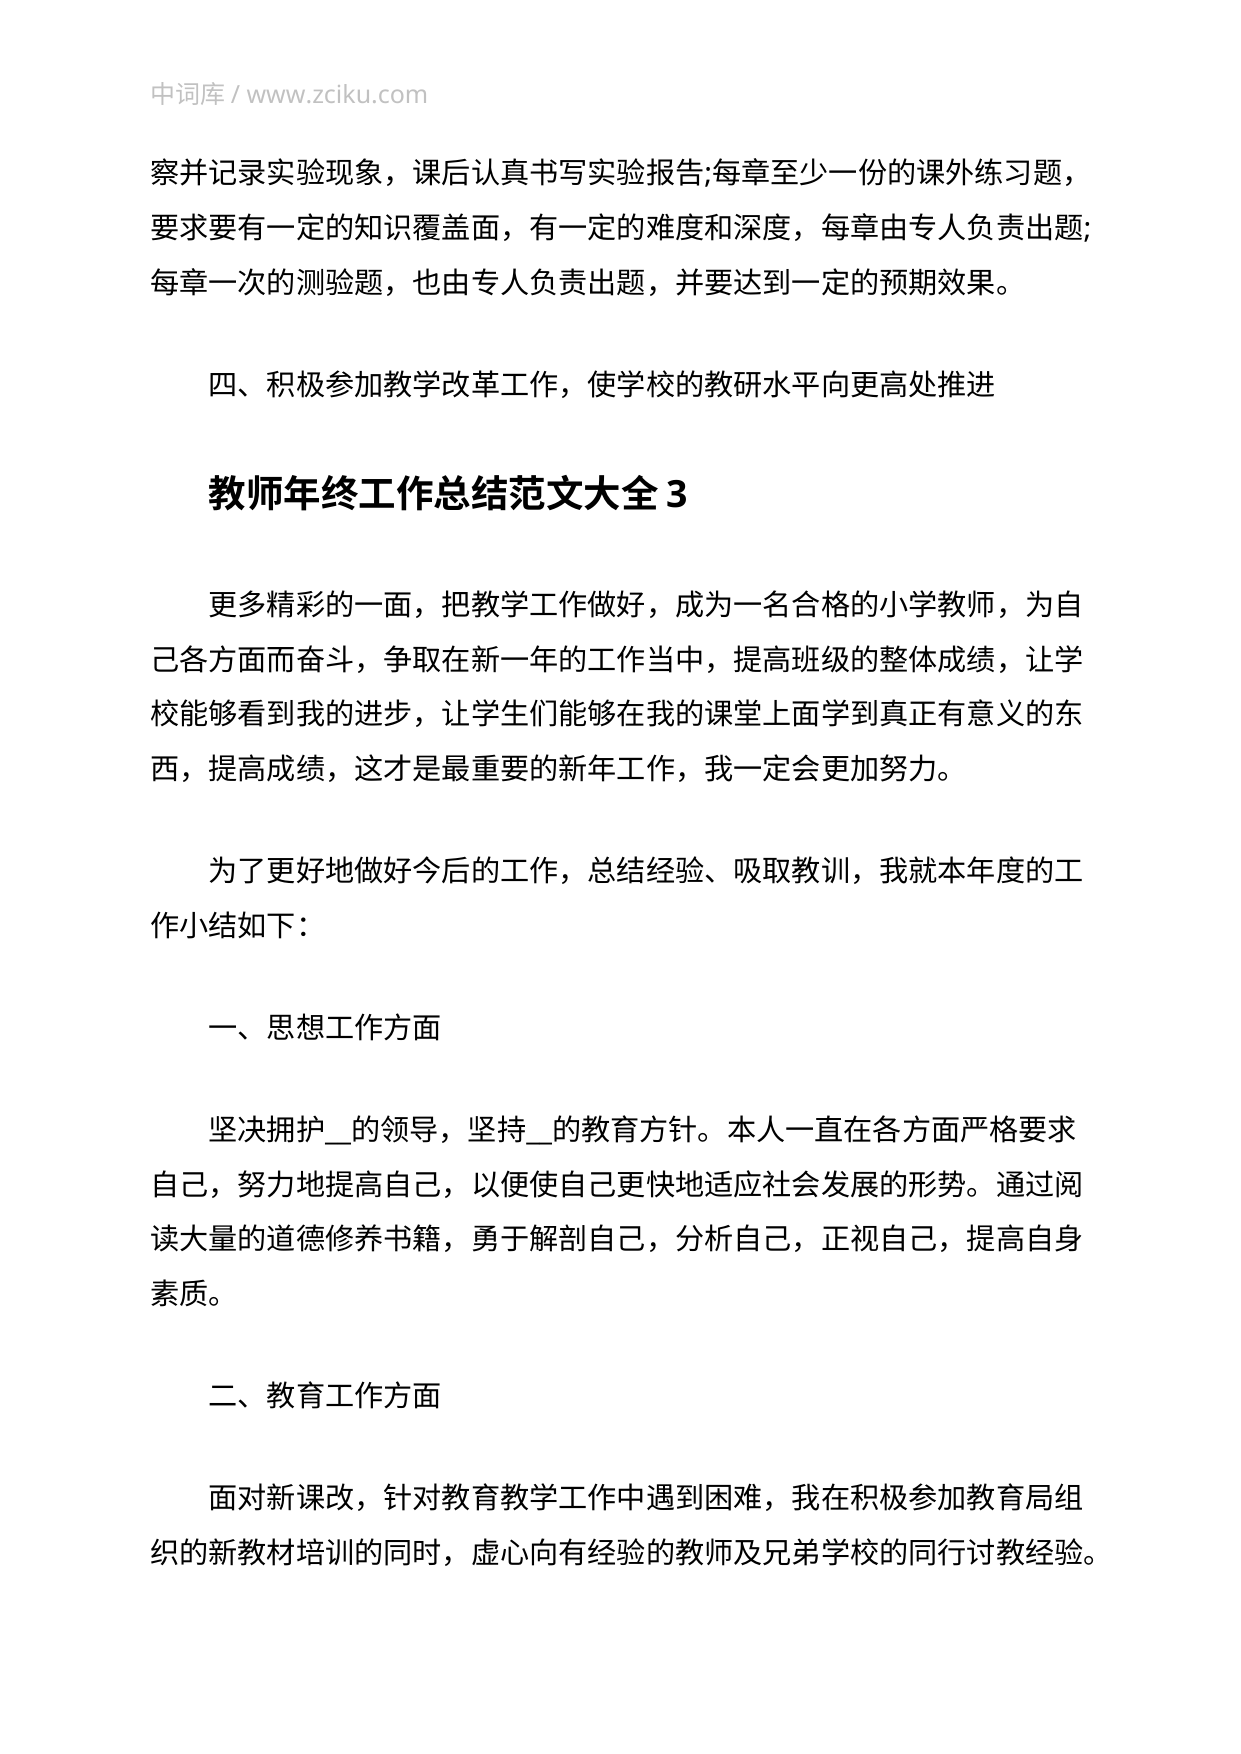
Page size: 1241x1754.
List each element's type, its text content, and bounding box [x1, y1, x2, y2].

text 二、教育工作方面 [150, 1373, 1090, 1415]
text 更多精彩的一面，把教学工作做好，成为一名合格的小学教师，为自己各方面而奋斗，争取在新一年的工作当中，提高班级的整体成绩，让学校能够看到我的进步，让学生们能够在我的课堂上面学到真正有意义的东西，提高成绩，这才是最重要的新年工作，我一定会更加努力。 [150, 581, 1090, 788]
text 一、思想工作方面 [150, 1004, 1090, 1047]
text 坚决拥护__的领导，坚持__的教育方针。本人一直在各方面严格要求自己，努力地提高自己，以便使自己更快地适应社会发展的形势。通过阅读大量的道德修养书籍，勇于解剖自己，分析自己，正视自己，提高自身素质。 [150, 1106, 1090, 1313]
text 为了更好地做好今后的工作，总结经验、吸取教训，我就本年度的工作小结如下： [150, 848, 1090, 945]
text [150, 1474, 1090, 1572]
text 四、积极参加教学改革工作，使学校的教研水平向更高处推进 [150, 362, 1090, 404]
text 教师年终工作总结范文大全3 [150, 463, 1090, 518]
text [150, 150, 1090, 302]
